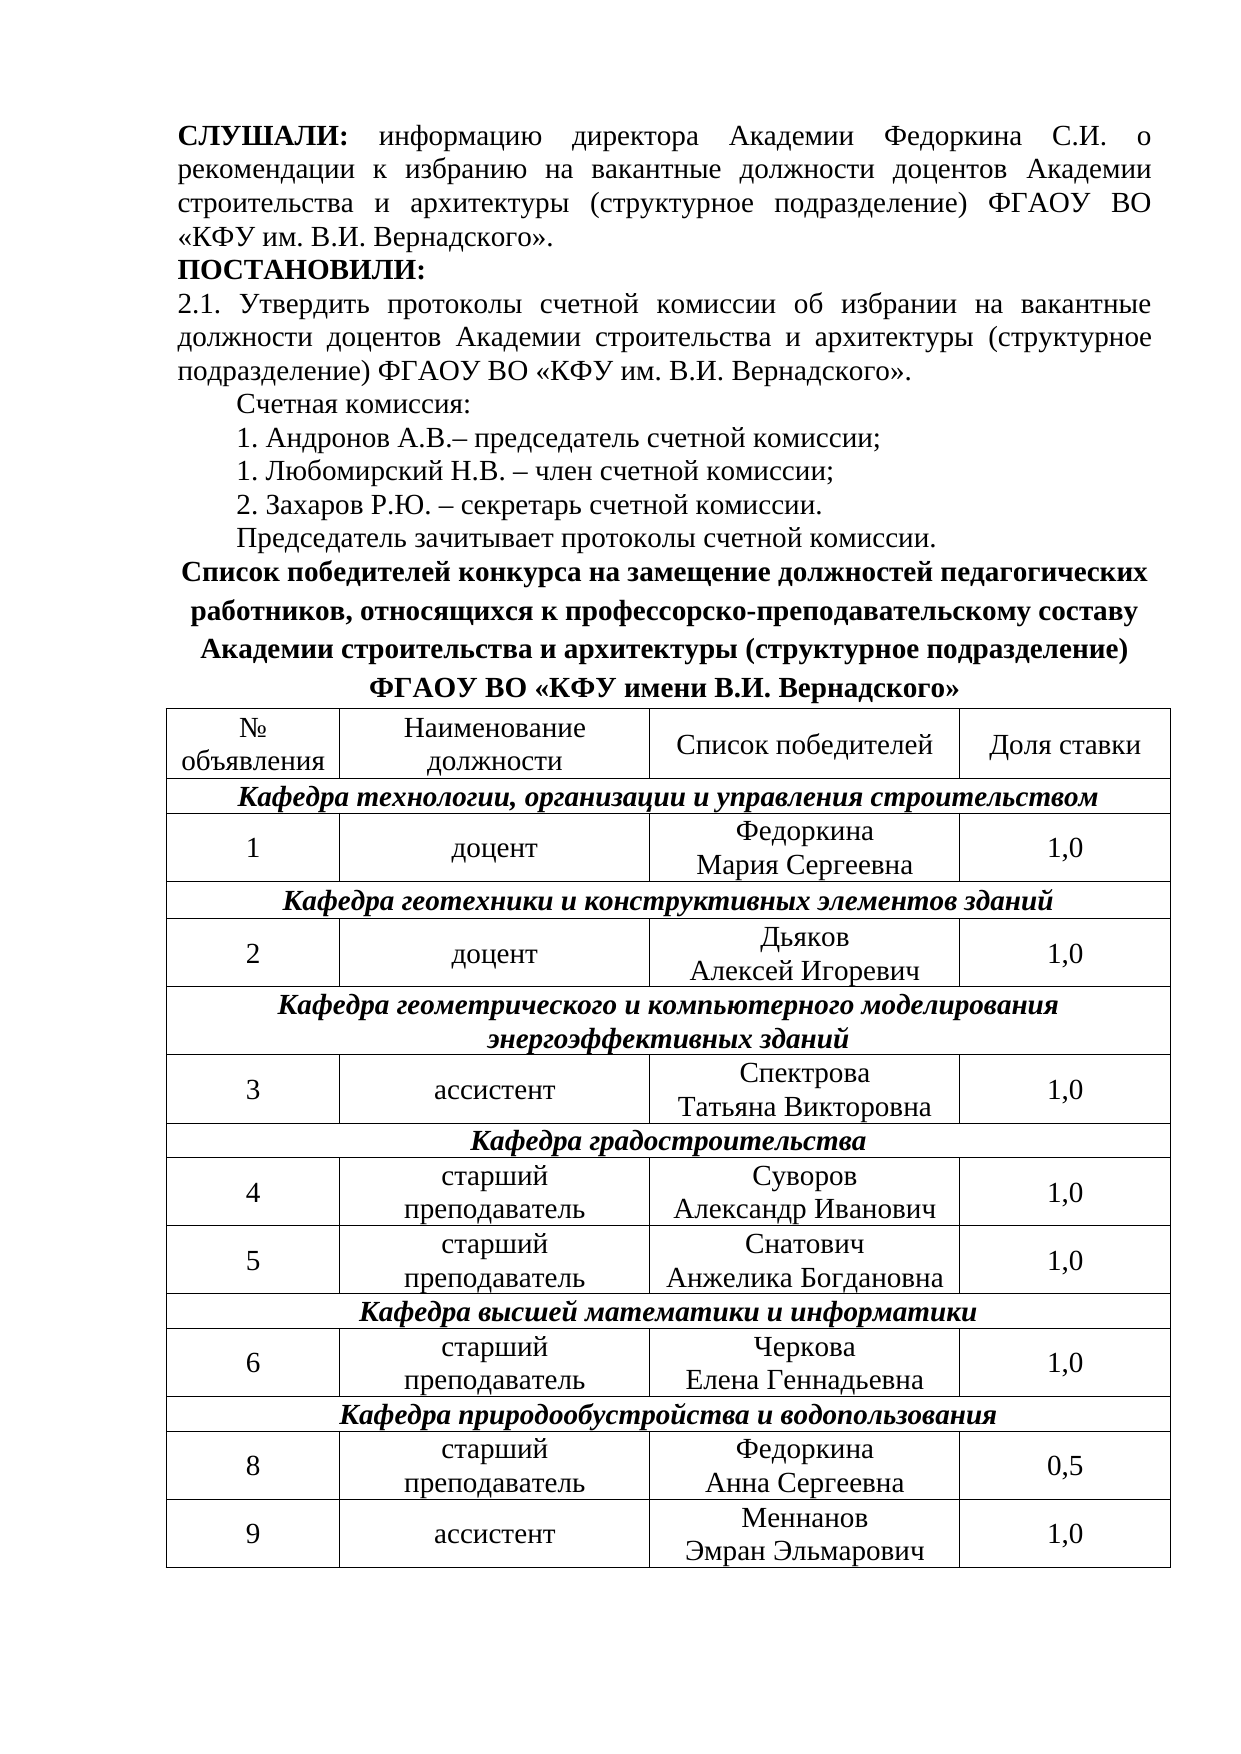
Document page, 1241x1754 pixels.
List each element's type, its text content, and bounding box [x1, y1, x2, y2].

table_cell ассистент [340, 1500, 649, 1567]
table_cell Дьяков Алексей Игоревич [650, 919, 959, 986]
table_cell 8 [167, 1432, 339, 1499]
table_cell 9 [167, 1500, 339, 1567]
table_cell Кафедра технологии, организации и управления строительством [167, 779, 1170, 812]
table_cell доцент [340, 919, 649, 986]
table_cell старший преподаватель [340, 1226, 649, 1293]
table_cell 5 [167, 1226, 339, 1293]
table_cell доцент [340, 814, 649, 881]
text Счетная комиссия: [177, 386, 1152, 420]
table_cell 0,5 [960, 1432, 1170, 1499]
table_cell Кафедра высшей математики и информатики [167, 1294, 1170, 1328]
table_cell старший преподаватель [340, 1329, 649, 1396]
text Председатель зачитывает протоколы счетной комиссии. [177, 521, 1152, 554]
table_cell старший преподаватель [340, 1158, 649, 1225]
table_cell 1,0 [960, 1500, 1170, 1567]
table_header Наименование должности [340, 709, 649, 778]
table_cell старший преподаватель [340, 1432, 649, 1499]
text 1. Андронов А.В.– председатель счетной комиссии; [177, 420, 1152, 453]
table_cell 1,0 [960, 1329, 1170, 1396]
table_cell Снатович Анжелика Богдановна [650, 1226, 959, 1293]
table_cell Федоркина Анна Сергеевна [650, 1432, 959, 1499]
table_header Список победителей [650, 709, 959, 778]
table_cell ассистент [340, 1055, 649, 1122]
table_cell 1,0 [960, 1055, 1170, 1122]
table_cell Кафедра геотехники и конструктивных элементов зданий [167, 882, 1170, 918]
text 1. Любомирский Н.В. – член счетной комиссии; [177, 453, 1152, 487]
table_cell Спектрова Татьяна Викторовна [650, 1055, 959, 1122]
text Постановили: [177, 252, 1152, 286]
text 2. Захаров Р.Ю. – секретарь счетной комиссии. [177, 487, 1152, 521]
table_cell Черкова Елена Геннадьевна [650, 1329, 959, 1396]
table_cell 1,0 [960, 1158, 1170, 1225]
text 2.1. Утвердить протоколы счетной комиссии об избрании на вакантные должности доцентов Академии строительства и архитектуры (структурное подразделение) ФГАОУ ВО «КФУ им. В.И. Вернадского». [177, 286, 1152, 386]
table_cell 6 [167, 1329, 339, 1396]
table_cell 1,0 [960, 919, 1170, 986]
text Слушали: информацию директора Академии Федоркина С.И. о рекомендации к избранию на вакантные должности доцентов Академии строительства и архитектуры (структурное подразделение) ФГАОУ ВО «КФУ им. В.И. Вернадского». [177, 118, 1152, 252]
table_cell 4 [167, 1158, 339, 1225]
table_cell Меннанов Эмран Эльмарович [650, 1500, 959, 1567]
table_cell 2 [167, 919, 339, 986]
table_cell 1,0 [960, 814, 1170, 881]
table_cell Кафедра градостроительства [167, 1124, 1170, 1157]
table_cell 1,0 [960, 1226, 1170, 1293]
table_cell Кафедра природообустройства и водопользования [167, 1397, 1170, 1431]
text Список победителей конкурса на замещение должностей педагогических работников, относящихся к профессорско-преподавательскому составу Академии строительства и архитектуры (структурное подразделение) ФГАОУ ВО «КФУ имени В.И. Вернадского» [177, 554, 1152, 703]
table_cell Федоркина Мария Сергеевна [650, 814, 959, 881]
table_header № объявления [167, 709, 339, 778]
table_cell 3 [167, 1055, 339, 1122]
table_header Доля ставки [960, 709, 1170, 778]
table_cell Суворов Александр Иванович [650, 1158, 959, 1225]
table_cell Кафедра геометрического и компьютерного моделирования энергоэффективных зданий [167, 987, 1170, 1054]
table_cell 1 [167, 814, 339, 881]
